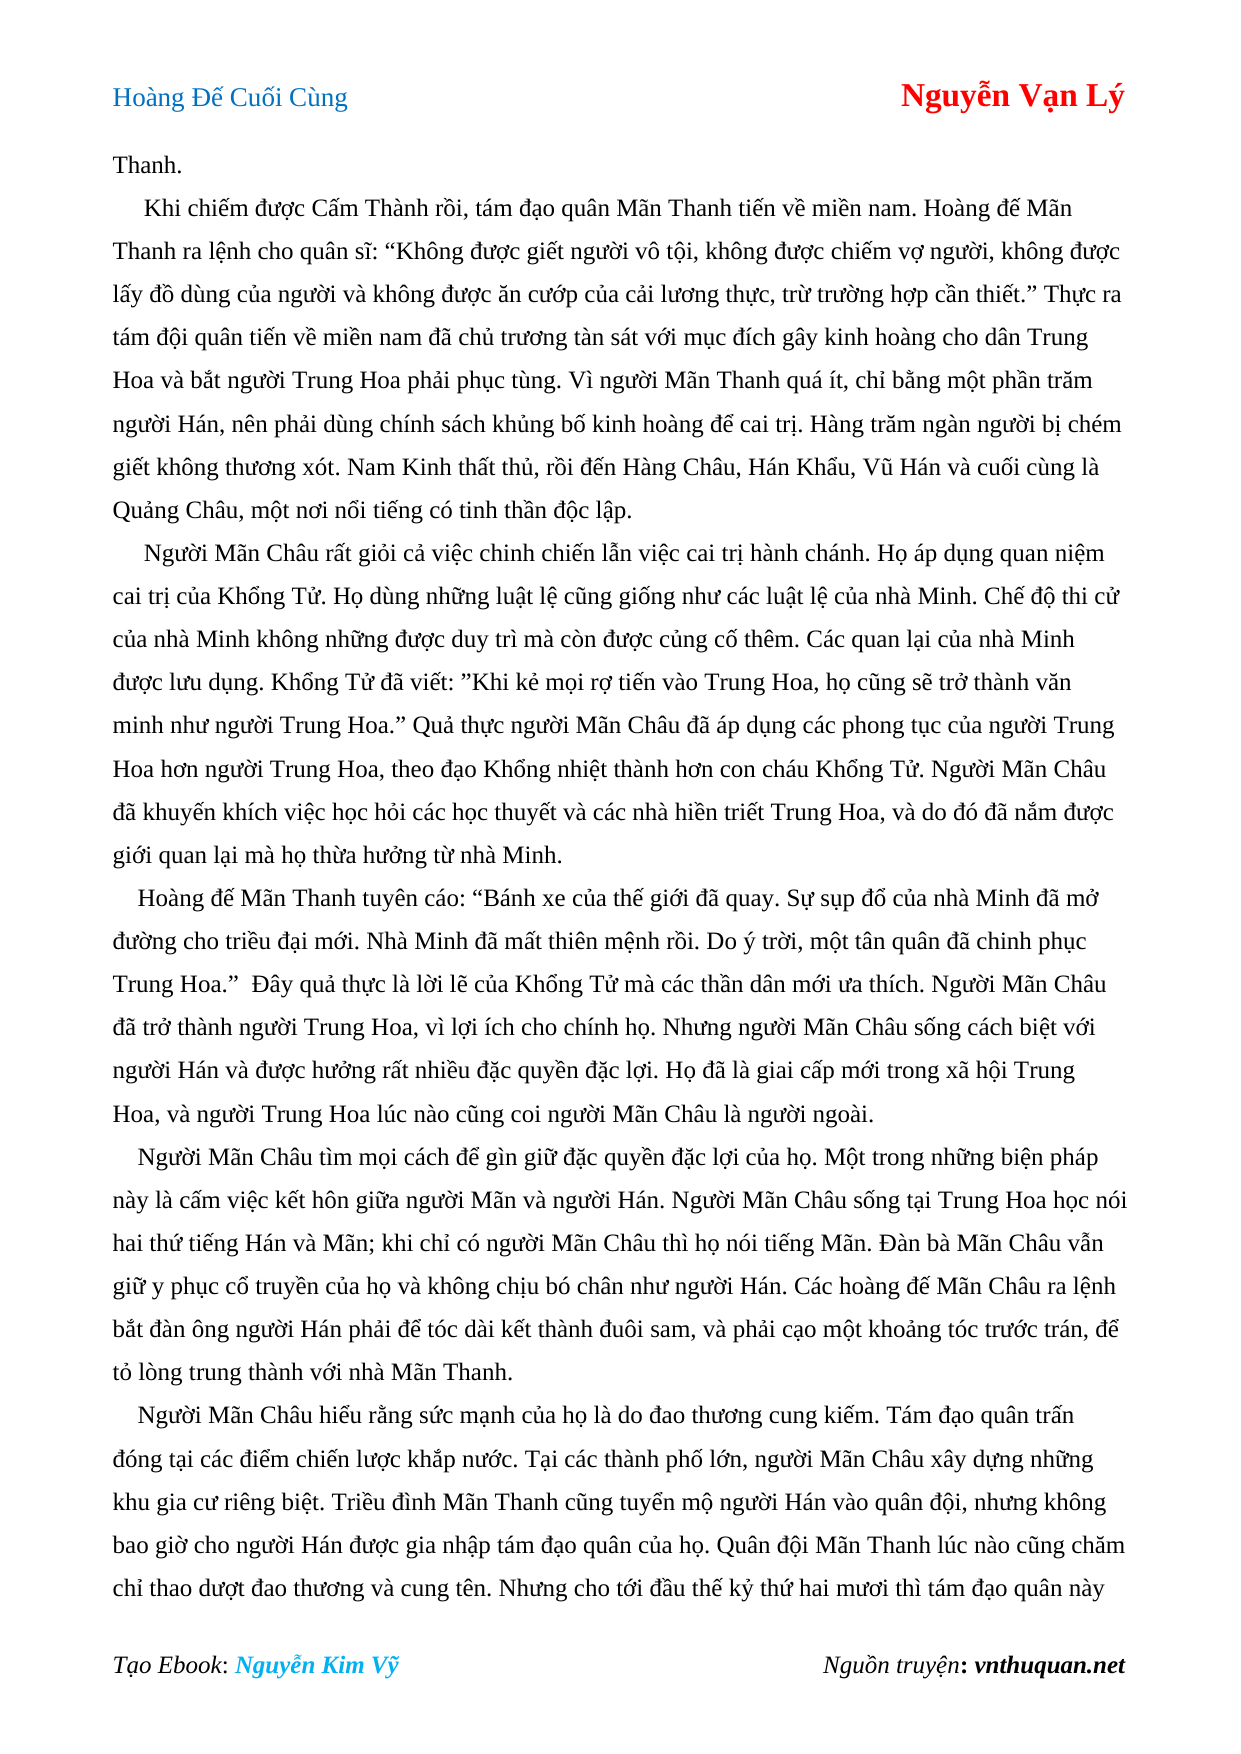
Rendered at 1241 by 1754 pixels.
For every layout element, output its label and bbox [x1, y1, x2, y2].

text [112, 150, 1128, 1602]
